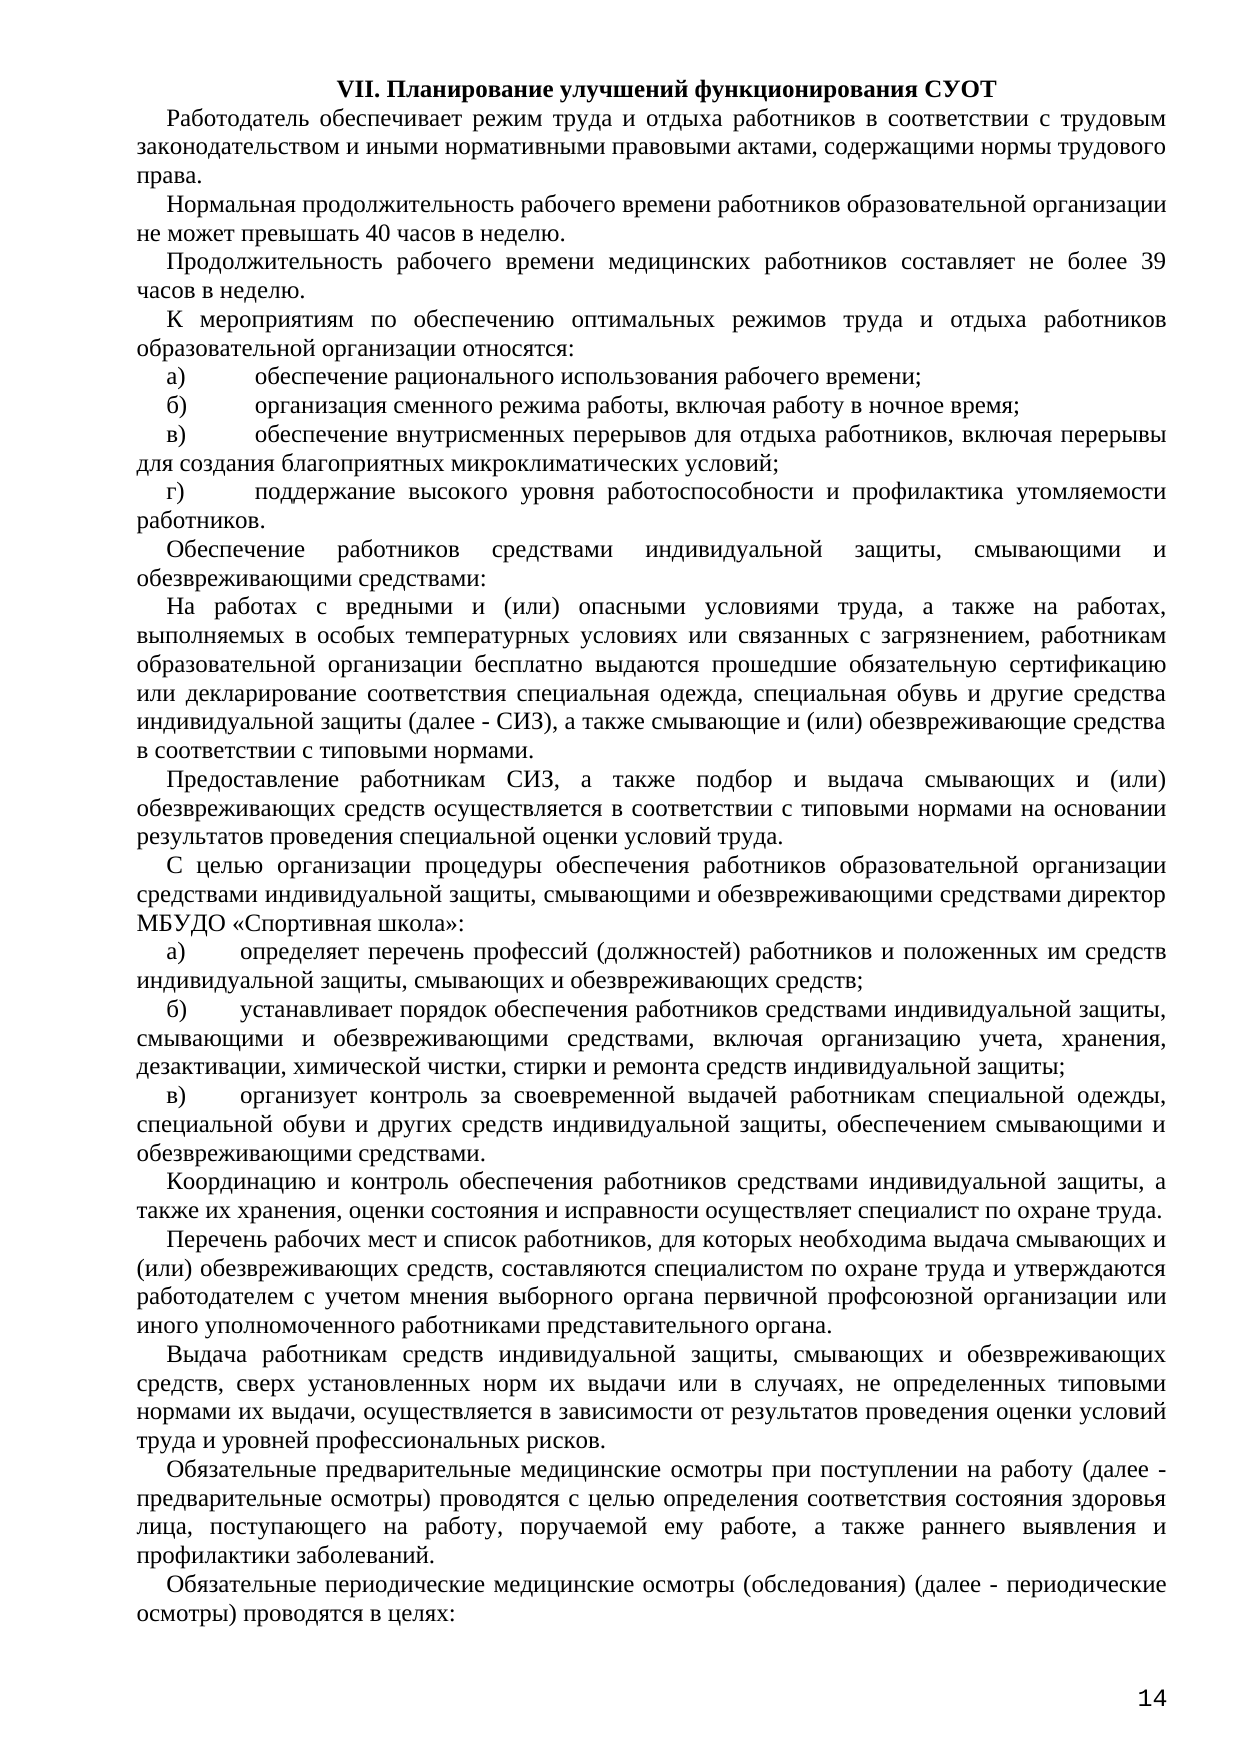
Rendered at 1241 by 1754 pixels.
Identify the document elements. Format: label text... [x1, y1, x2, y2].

text в) обеспечение внутрисменных перерывов для отдыха работников, включая перерывы для создания благоприятных микроклиматических условий; [136, 419, 1167, 476]
text а) определяет перечень профессий (должностей) работников и положенных им средств индивидуальной защиты, смывающих и обезвреживающих средств; [136, 936, 1167, 994]
text Выдача работникам средств индивидуальной защиты, смывающих и обезвреживающих средств, сверх установленных норм их выдачи или в случаях, не определенных типовыми нормами их выдачи, осуществляется в зависимости от результатов проведения оценки условий труда и уровней профессиональных рисков. [136, 1339, 1167, 1454]
text Предоставление работникам СИЗ, а также подбор и выдача смывающих и (или) обезвреживающих средств осуществляется в соответствии с типовыми нормами на основании результатов проведения специальной оценки условий труда. [136, 764, 1167, 850]
text Обязательные периодические медицинские осмотры (обследования) (далее - периодические осмотры) проводятся в целях: [136, 1569, 1167, 1626]
text С целью организации процедуры обеспечения работников образовательной организации средствами индивидуальной защиты, смывающими и обезвреживающими средствами директор МБУДО «Спортивная школа»: [136, 850, 1167, 936]
text б) устанавливает порядок обеспечения работников средствами индивидуальной защиты, смывающими и обезвреживающими средствами, включая организацию учета, хранения, дезактивации, химической чистки, стирки и ремонта средств индивидуальной защиты; [136, 994, 1167, 1080]
text Обеспечение работников средствами индивидуальной защиты, смывающими и обезвреживающими средствами: [136, 534, 1167, 591]
text К мероприятиям по обеспечению оптимальных режимов труда и отдыха работников образовательной организации относятся: [136, 304, 1167, 361]
text VII. Планирование улучшений функционирования СУОТ [136, 74, 1167, 103]
text Работодатель обеспечивает режим труда и отдыха работников в соответствии с трудовым законодательством и иными нормативными правовыми актами, содержащими нормы трудового права. [136, 103, 1167, 189]
text Обязательные предварительные медицинские осмотры при поступлении на работу (далее - предварительные осмотры) проводятся с целью определения соответствия состояния здоровья лица, поступающего на работу, поручаемой ему работе, а также раннего выявления и профилактики заболеваний. [136, 1454, 1167, 1569]
text в) организует контроль за своевременной выдачей работникам специальной одежды, специальной обуви и других средств индивидуальной защиты, обеспечением смывающими и обезвреживающими средствами. [136, 1080, 1167, 1166]
text г) поддержание высокого уровня работоспособности и профилактика утомляемости работников. [136, 476, 1167, 534]
text Нормальная продолжительность рабочего времени работников образовательной организации не может превышать 40 часов в неделю. [136, 189, 1167, 246]
text б) организация сменного режима работы, включая работу в ночное время; [136, 390, 1167, 419]
text Перечень рабочих мест и список работников, для которых необходима выдача смывающих и (или) обезвреживающих средств, составляются специалистом по охране труда и утверждаются работодателем с учетом мнения выборного органа первичной профсоюзной организации или иного уполномоченного работниками представительного органа. [136, 1224, 1167, 1339]
text Продолжительность рабочего времени медицинских работников составляет не более 39 часов в неделю. [136, 246, 1167, 304]
text На работах с вредными и (или) опасными условиями труда, а также на работах, выполняемых в особых температурных условиях или связанных с загрязнением, работникам образовательной организации бесплатно выдаются прошедшие обязательную сертификацию или декларирование соответствия специальная одежда, специальная обувь и другие средства индивидуальной защиты (далее - СИЗ), а также смывающие и (или) обезвреживающие средства в соответствии с типовыми нормами. [136, 591, 1167, 764]
text а) обеспечение рационального использования рабочего времени; [136, 361, 1167, 390]
text Координацию и контроль обеспечения работников средствами индивидуальной защиты, а также их хранения, оценки состояния и исправности осуществляет специалист по охране труда. [136, 1166, 1167, 1224]
